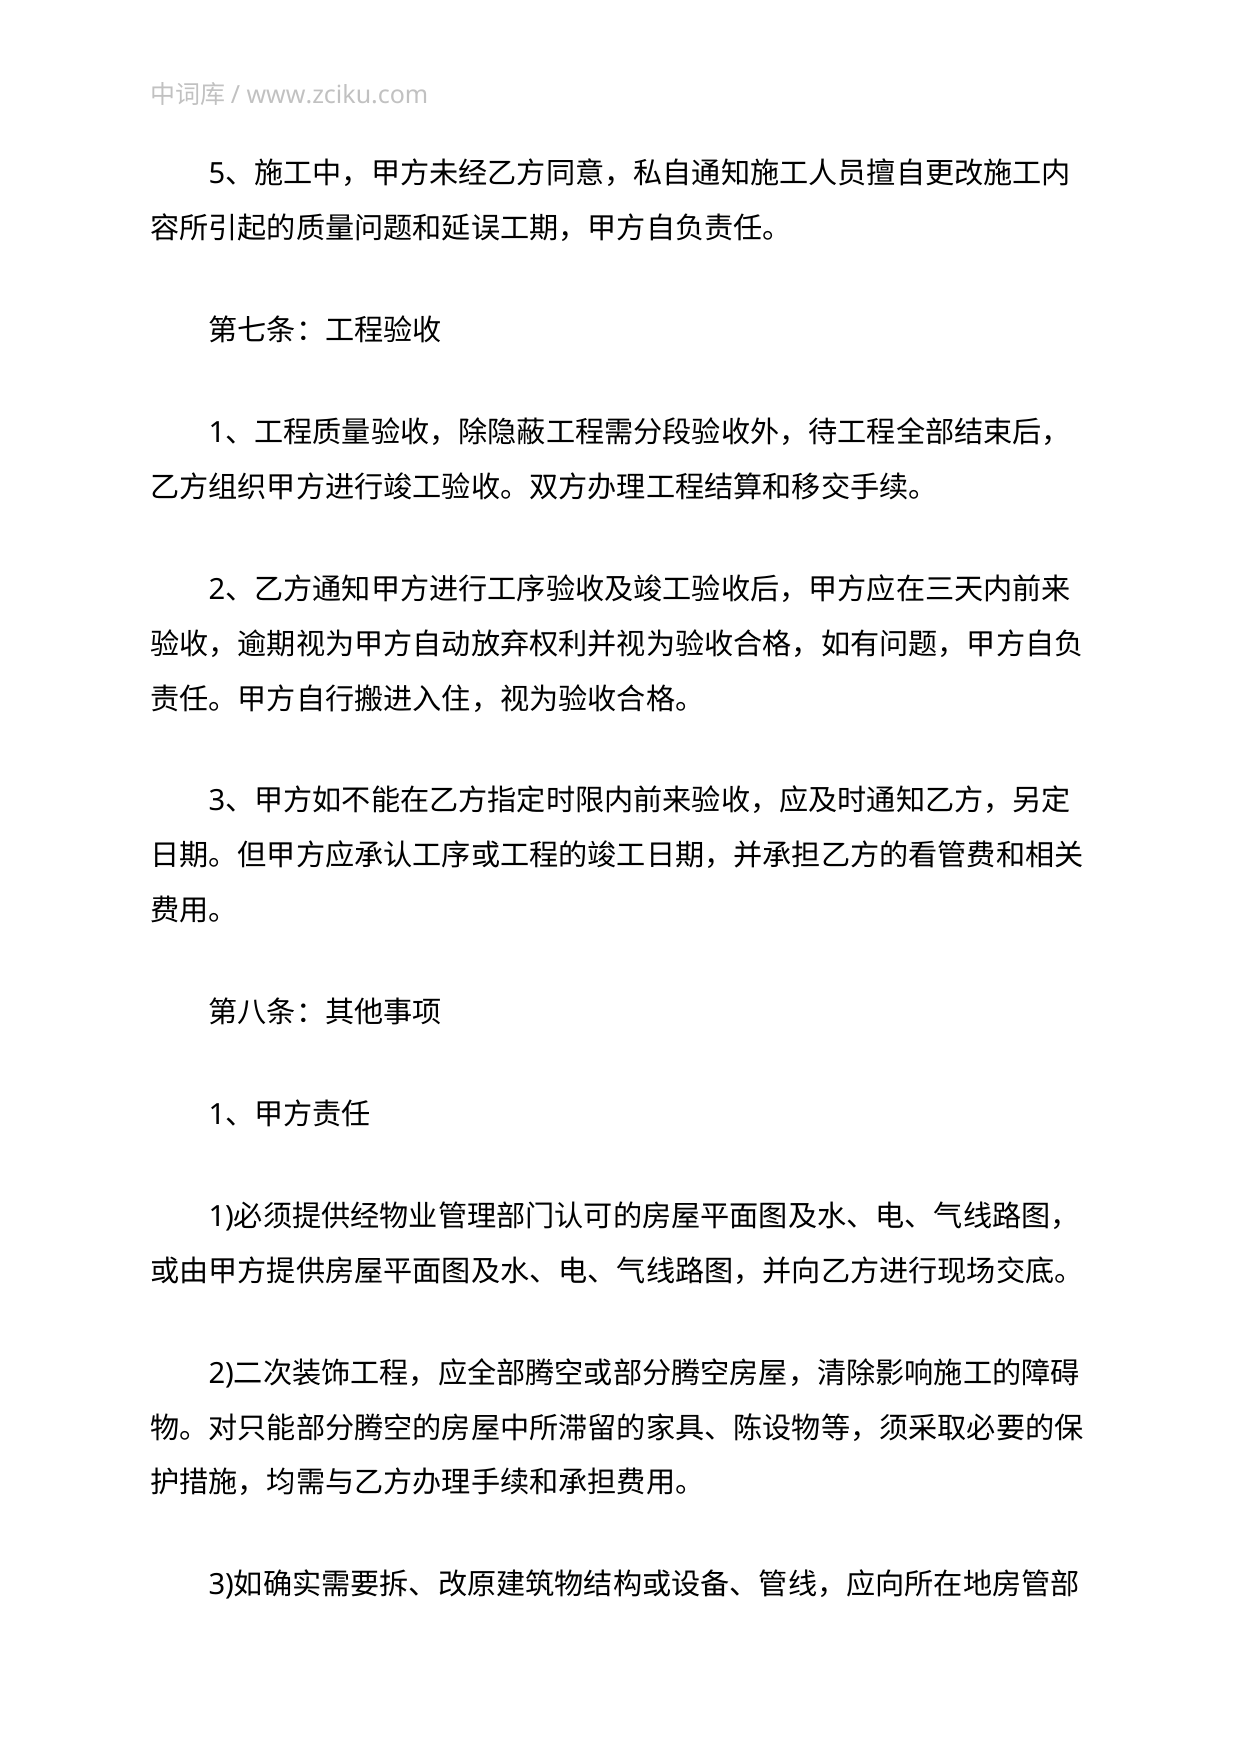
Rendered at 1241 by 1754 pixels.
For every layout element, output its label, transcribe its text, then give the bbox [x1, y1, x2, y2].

text 2)二次装饰工程，应全部腾空或部分腾空房屋，清除影响施工的障碍物。对只能部分腾空的房屋中所滞留的家具、陈设物等，须采取必要的保护措施，均需与乙方办理手续和承担费用。 [150, 1349, 1090, 1501]
text 2、乙方通知甲方进行工序验收及竣工验收后，甲方应在三天内前来验收，逾期视为甲方自动放弃权利并视为验收合格，如有问题，甲方自负责任。甲方自行搬进入住，视为验收合格。 [150, 565, 1090, 717]
text 1)必须提供经物业管理部门认可的房屋平面图及水、电、气线路图，或由甲方提供房屋平面图及水、电、气线路图，并向乙方进行现场交底。 [150, 1192, 1090, 1290]
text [150, 1561, 1090, 1603]
text 3、甲方如不能在乙方指定时限内前来验收，应及时通知乙方，另定日期。但甲方应承认工序或工程的竣工日期，并承担乙方的看管费和相关费用。 [150, 777, 1090, 929]
text 1、工程质量验收，除隐蔽工程需分段验收外，待工程全部结束后，乙方组织甲方进行竣工验收。双方办理工程结算和移交手续。 [150, 408, 1090, 506]
text 第七条：工程验收 [150, 307, 1090, 349]
text 第八条：其他事项 [150, 989, 1090, 1031]
text 1、甲方责任 [150, 1090, 1090, 1133]
text 5、施工中，甲方未经乙方同意，私自通知施工人员擅自更改施工内容所引起的质量问题和延误工期，甲方自负责任。 [150, 150, 1090, 247]
